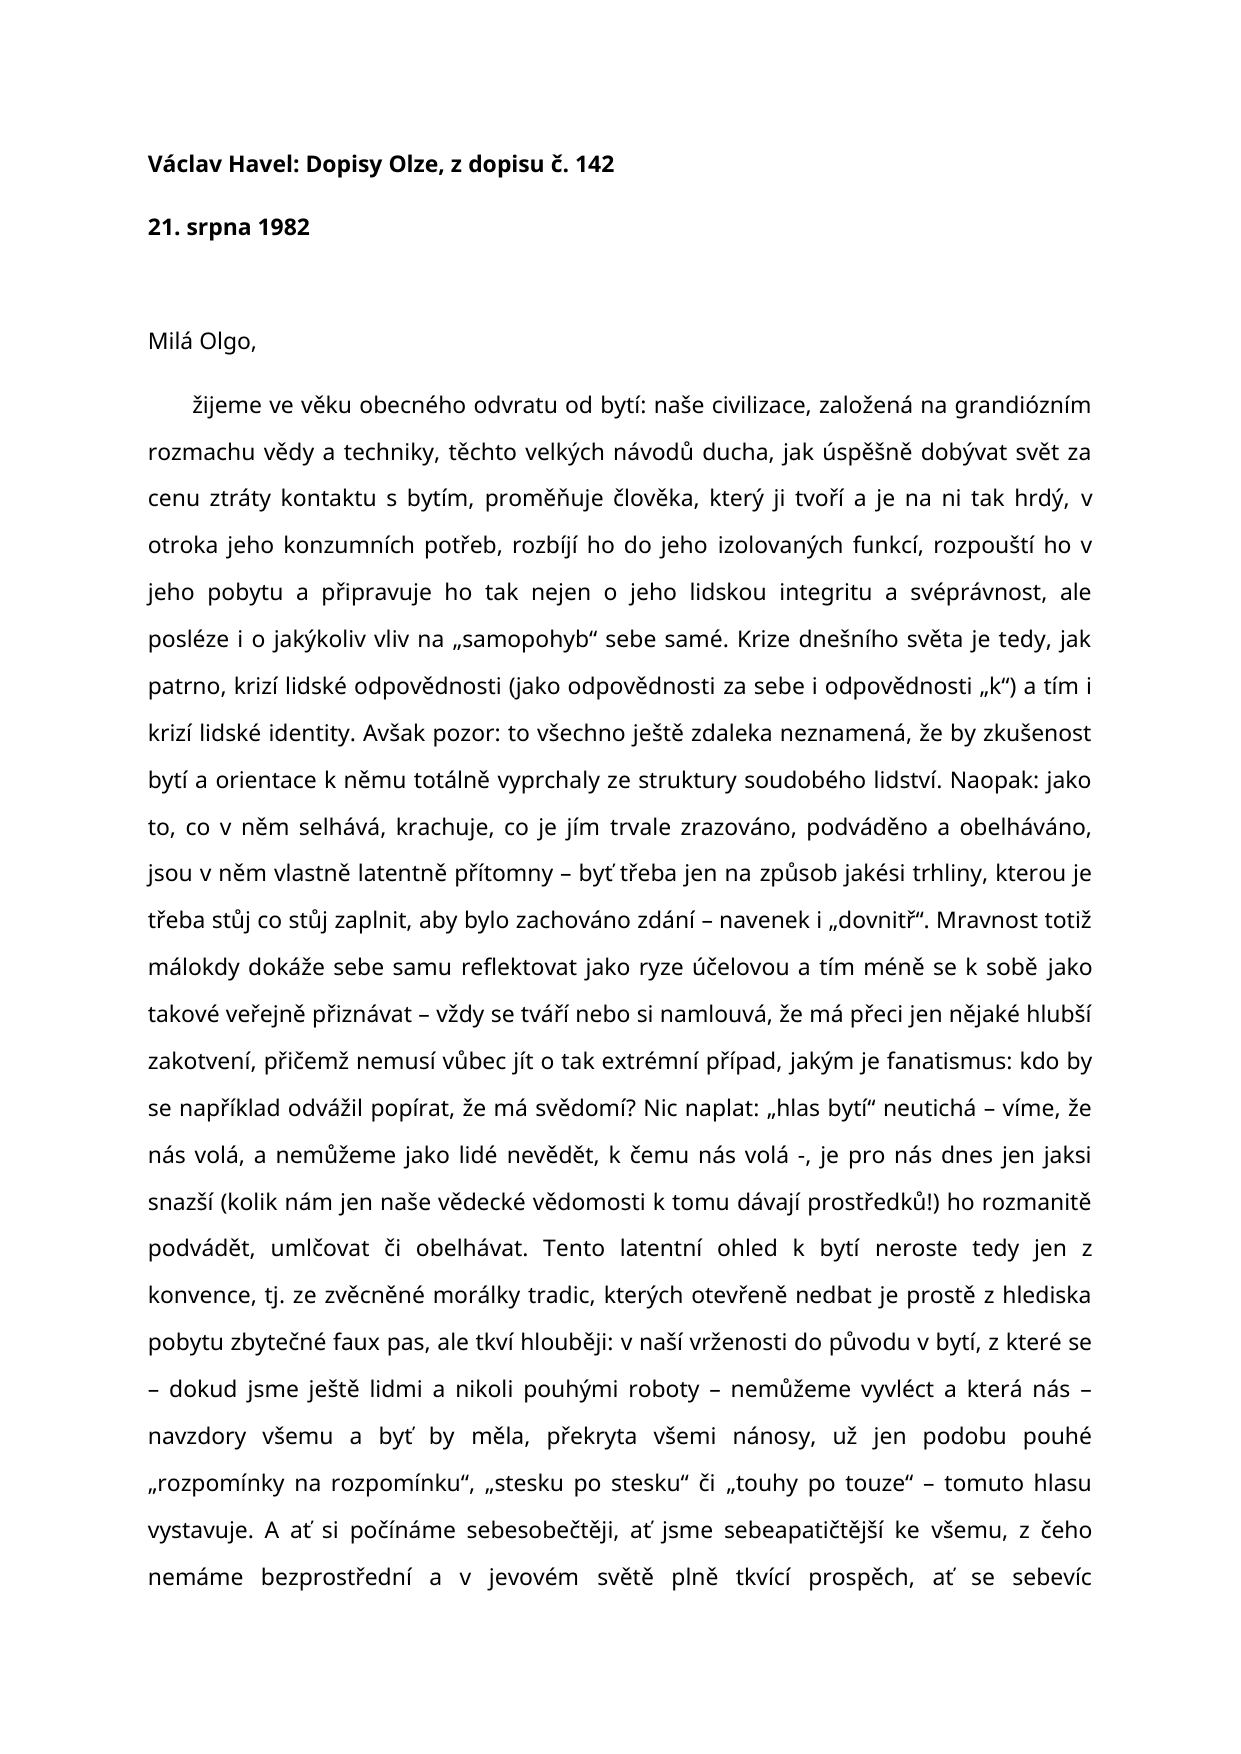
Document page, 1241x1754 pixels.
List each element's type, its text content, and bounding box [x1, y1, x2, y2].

text Milá Olgo, [148, 325, 1093, 356]
text 21. srpna 1982 [148, 211, 1093, 242]
text Václav Havel: Dopisy Olze, z dopisu č. 142 [148, 148, 1093, 179]
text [148, 389, 1093, 1592]
